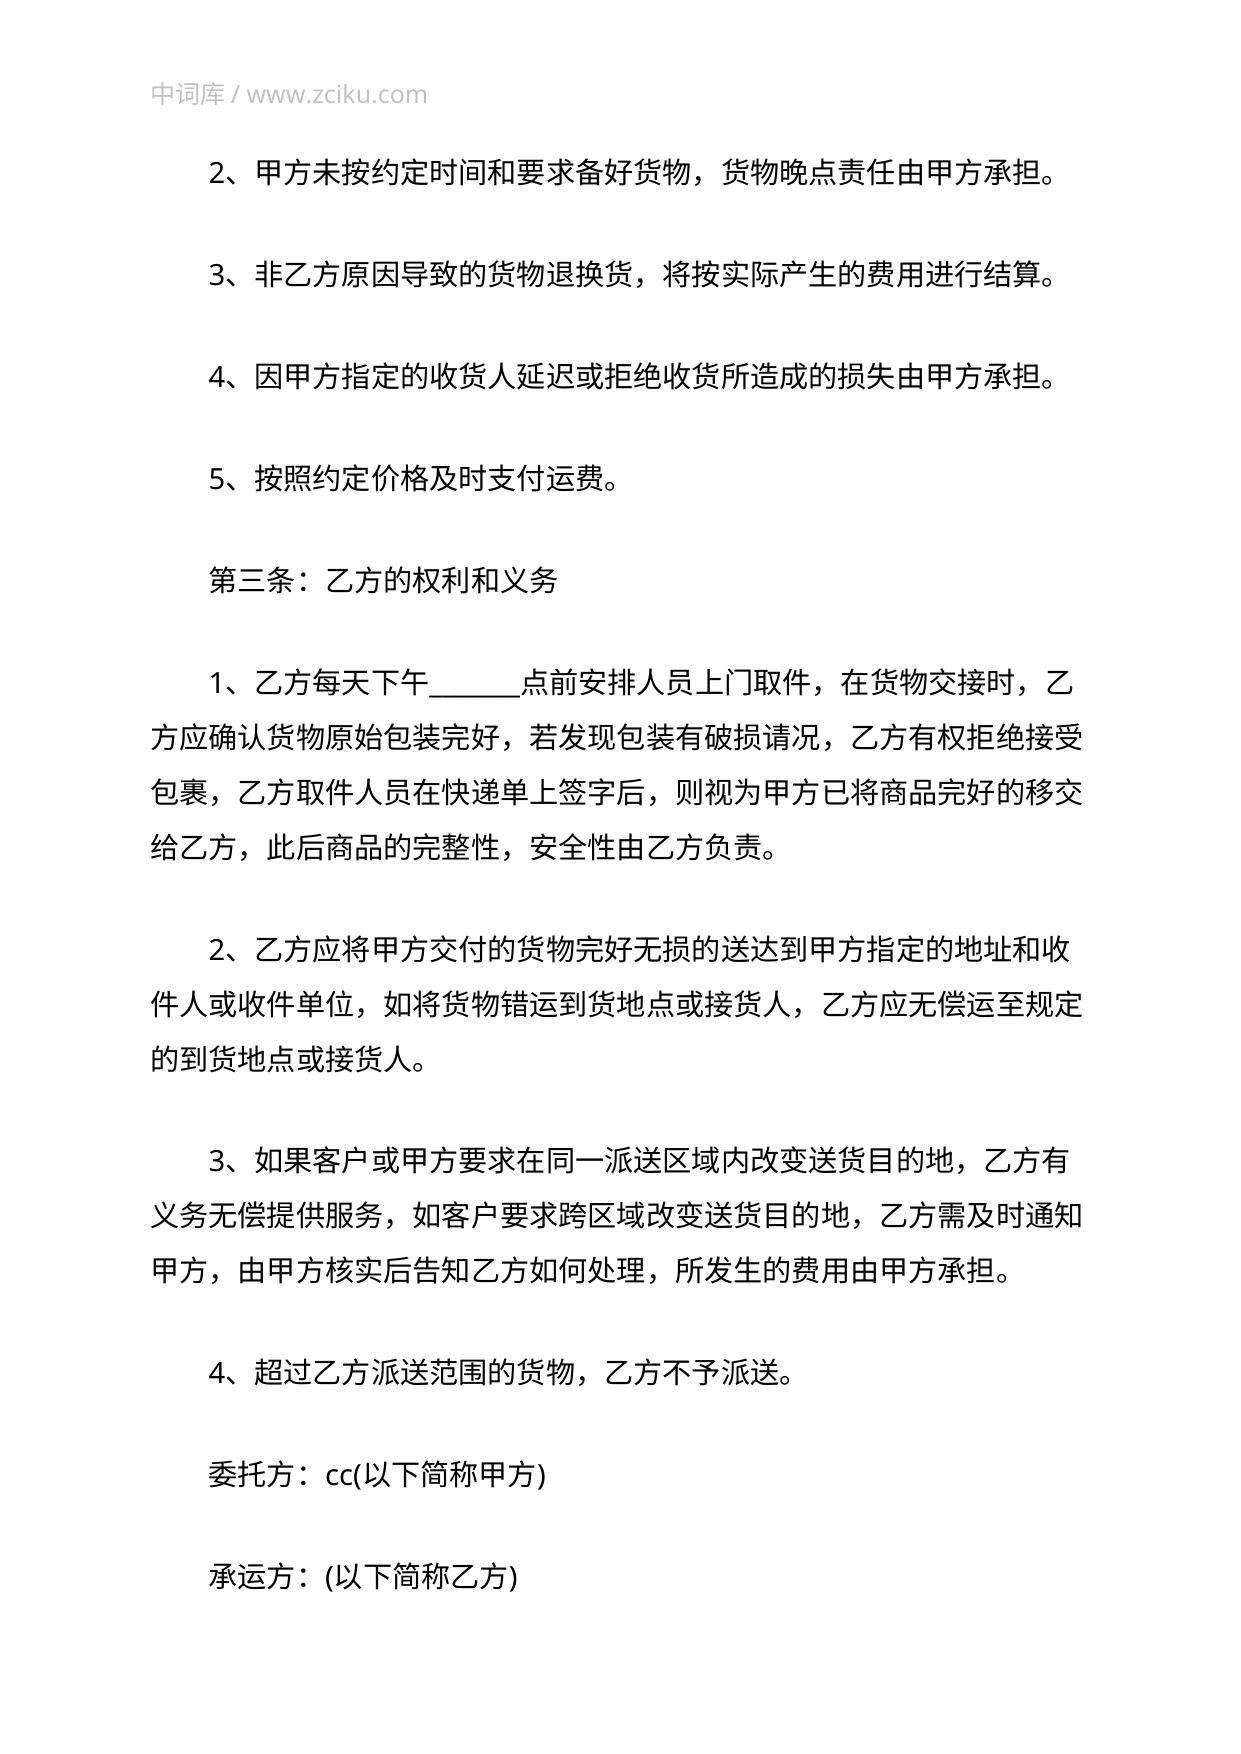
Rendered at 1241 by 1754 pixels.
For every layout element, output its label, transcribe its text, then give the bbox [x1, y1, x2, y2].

text 3、非乙方原因导致的货物退换货，将按实际产生的费用进行结算。 [150, 252, 1090, 294]
text 4、超过乙方派送范围的货物，乙方不予派送。 [150, 1349, 1090, 1392]
text 2、乙方应将甲方交付的货物完好无损的送达到甲方指定的地址和收件人或收件单位，如将货物错运到货地点或接货人，乙方应无偿运至规定的到货地点或接货人。 [150, 926, 1090, 1078]
text 5、按照约定价格及时支付运费。 [150, 456, 1090, 498]
text 3、如果客户或甲方要求在同一派送区域内改变送货目的地，乙方有义务无偿提供服务，如客户要求跨区域改变送货目的地，乙方需及时通知甲方，由甲方核实后告知乙方如何处理，所发生的费用由甲方承担。 [150, 1138, 1090, 1290]
text 第三条：乙方的权利和义务 [150, 558, 1090, 600]
text 2、甲方未按约定时间和要求备好货物，货物晚点责任由甲方承担。 [150, 150, 1090, 192]
text 承运方：(以下简称乙方) [150, 1553, 1090, 1596]
text 1、乙方每天下午_______点前安排人员上门取件，在货物交接时，乙方应确认货物原始包装完好，若发现包装有破损请况，乙方有权拒绝接受包裹，乙方取件人员在快递单上签字后，则视为甲方已将商品完好的移交给乙方，此后商品的完整性，安全性由乙方负责。 [150, 660, 1090, 867]
text 委托方：cc(以下简称甲方) [150, 1452, 1090, 1494]
text 4、因甲方指定的收货人延迟或拒绝收货所造成的损失由甲方承担。 [150, 354, 1090, 396]
